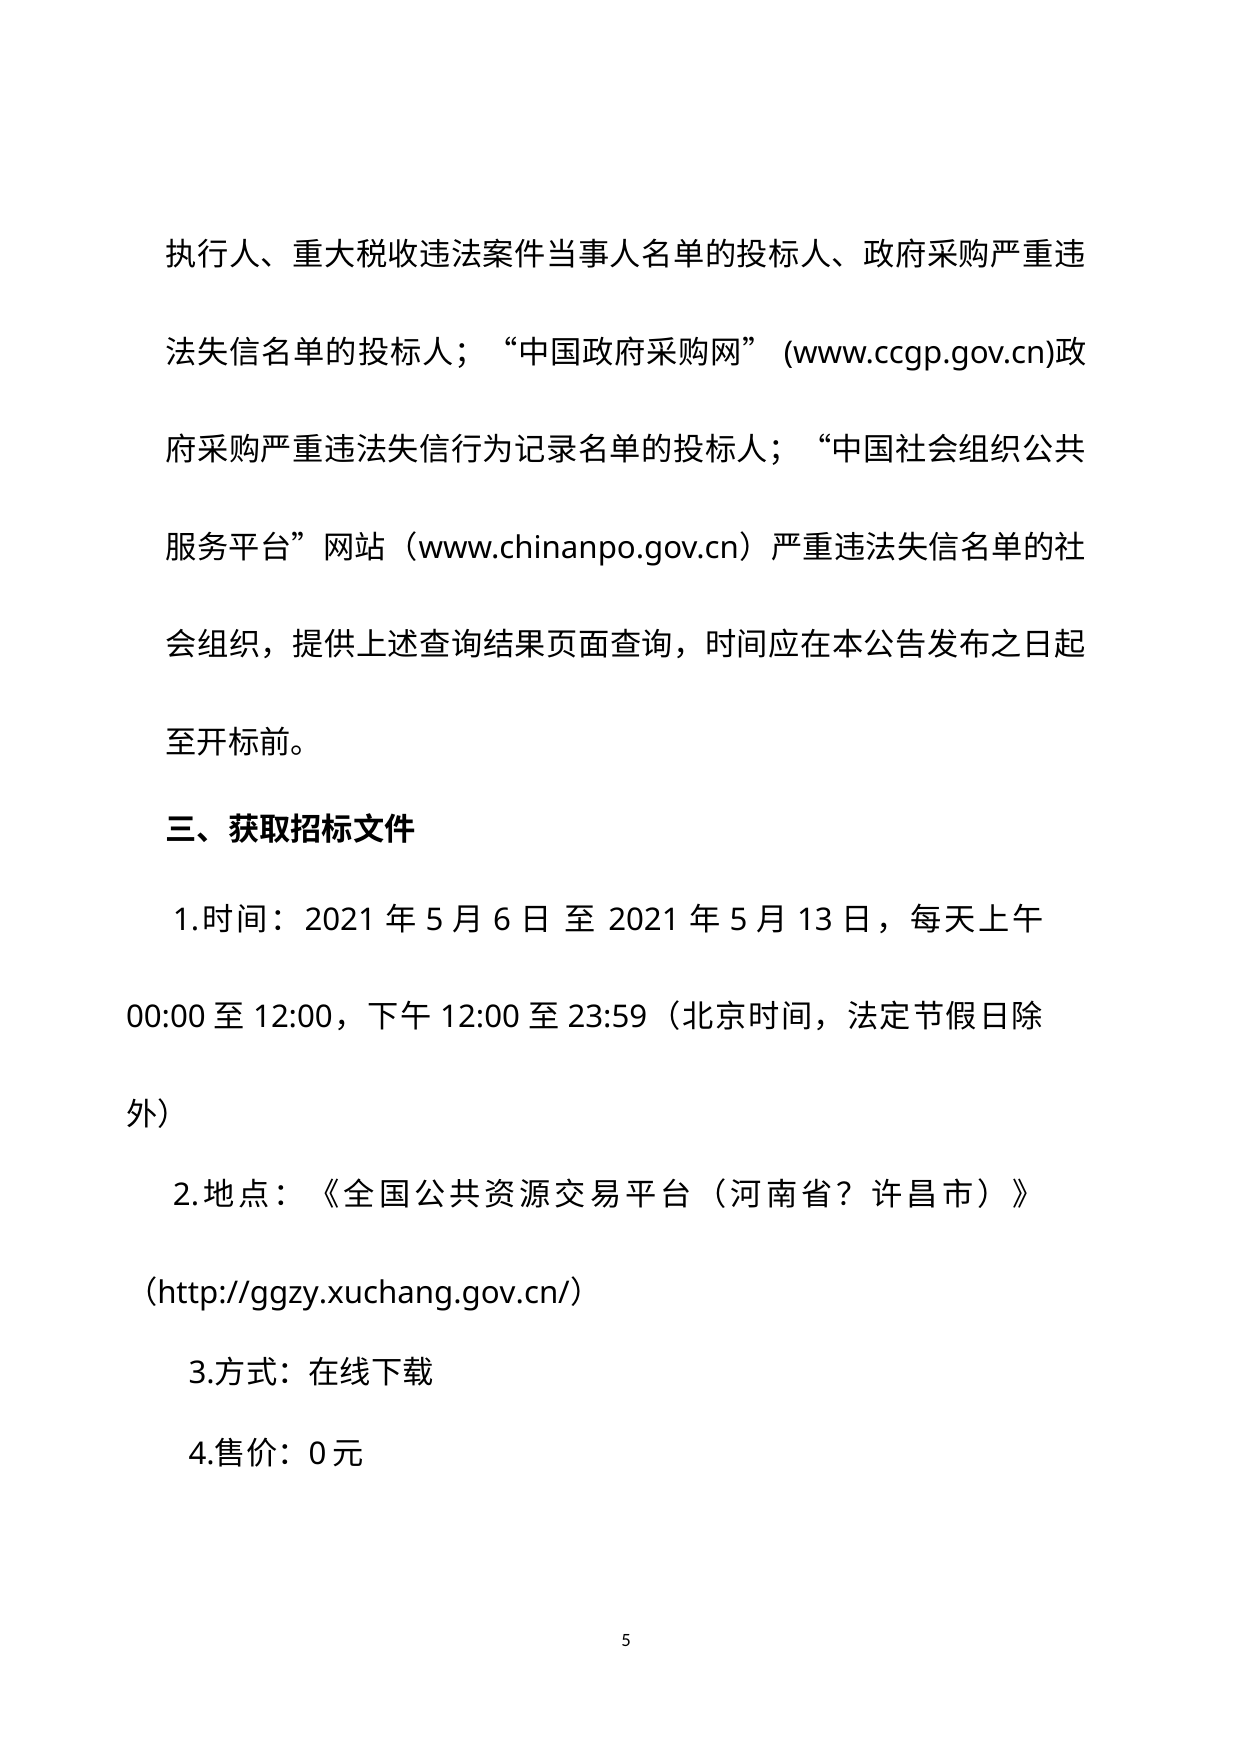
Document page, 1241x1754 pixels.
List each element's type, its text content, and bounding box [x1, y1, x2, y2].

table_header 1.时间：2021年5月6日 至 2021年5月13日，每天上午00:00至12:00，下午12:00至23:59（北京时间，法定节假日除外） [124, 882, 1045, 1158]
text 三、获取招标文件 [165, 795, 1087, 860]
table_cell 3.方式：在线下载 [124, 1336, 1045, 1417]
table_cell 4.售价：0元 [124, 1417, 1045, 1497]
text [165, 219, 1087, 772]
table_cell 2.地点：《全国公共资源交易平台（河南省？许昌市）》（http://ggzy.xuchang.gov.cn/） [124, 1158, 1045, 1336]
